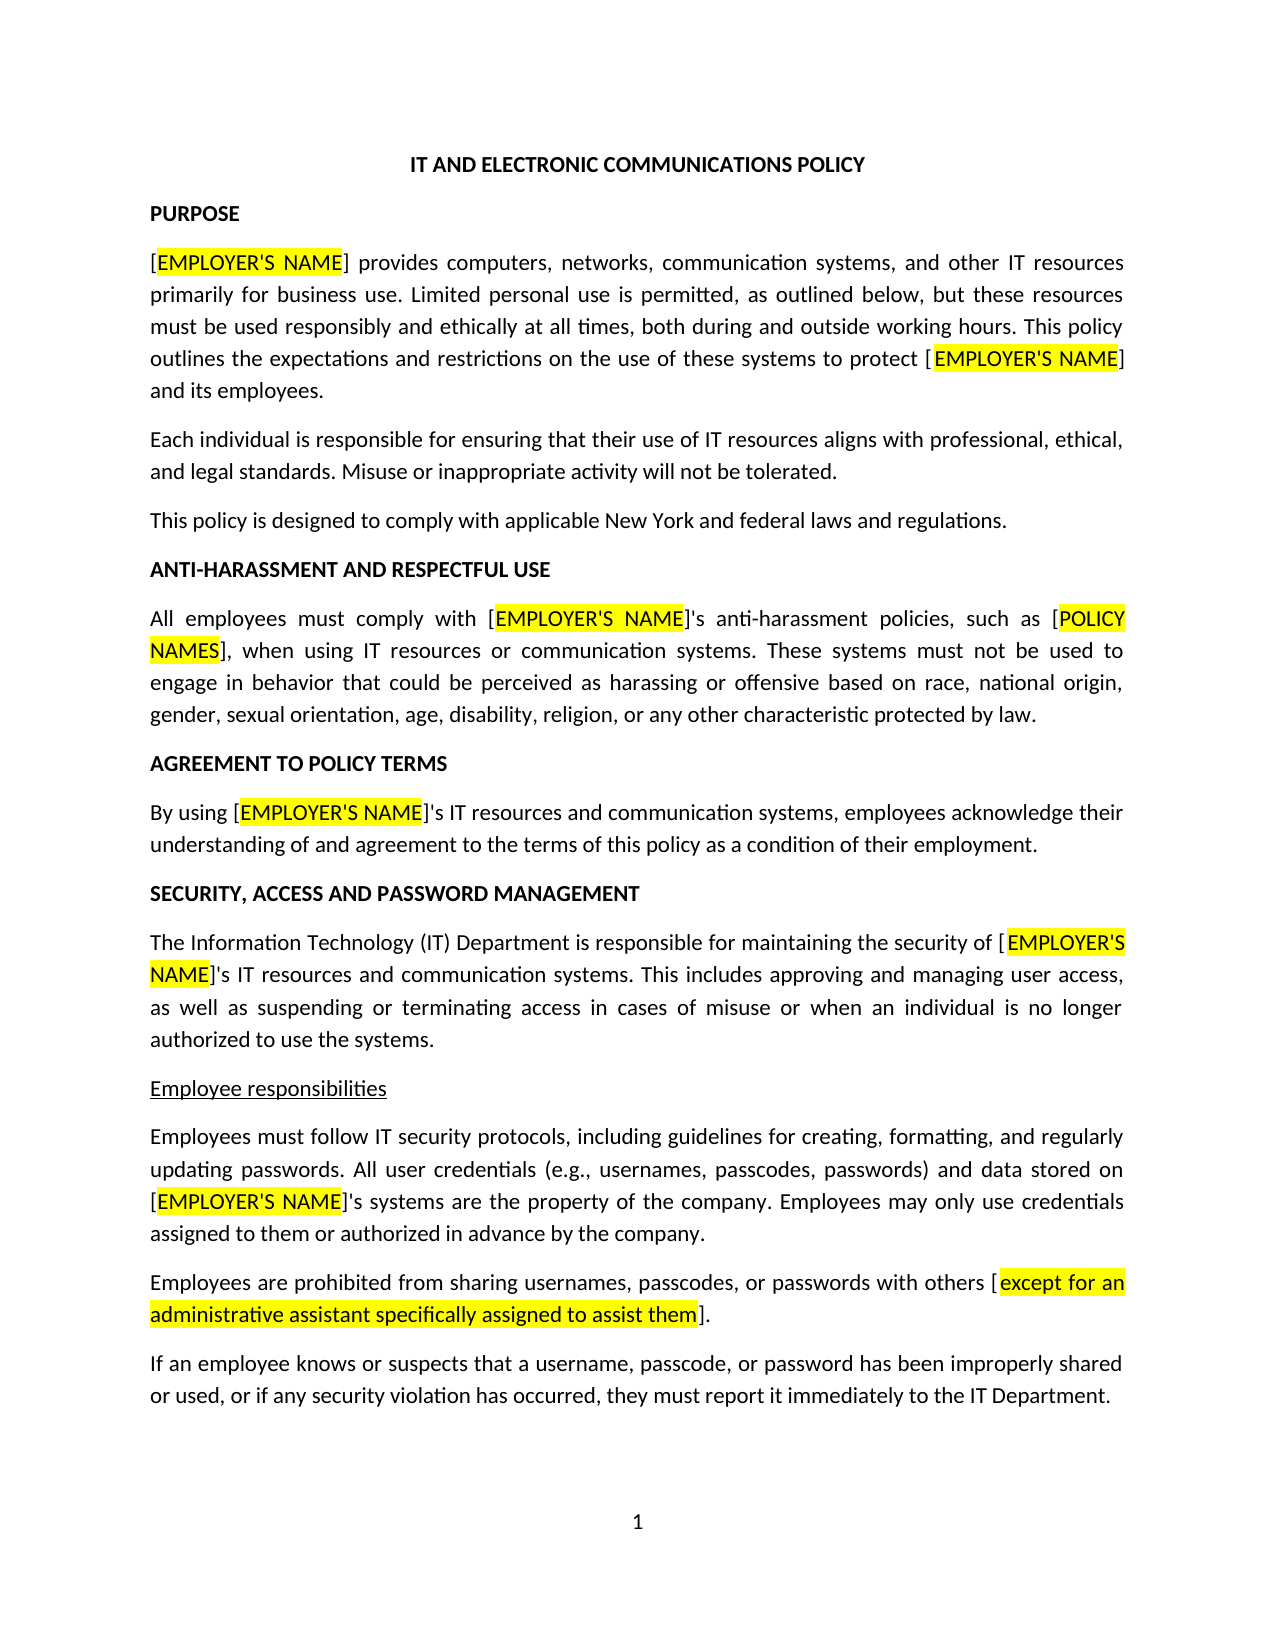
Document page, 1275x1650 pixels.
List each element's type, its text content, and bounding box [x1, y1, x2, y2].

text Employees are prohibited from sharing usernames, passcodes, or passwords with others [except for an administrative assistant specifically assigned to assist them]. [150, 1268, 1125, 1328]
text IT AND ELECTRONIC COMMUNICATIONS POLICY [150, 150, 1125, 178]
text [EMPLOYER'S NAME] provides computers, networks, communication systems, and other IT resources primarily for business use. Limited personal use is permitted, as outlined below, but these resources must be used responsibly and ethically at all times, both during and outside working hours. This policy outlines the expectations and restrictions on the use of these systems to protect [EMPLOYER'S NAME] and its employees. [150, 248, 1125, 404]
text AGREEMENT TO POLICY TERMS [150, 749, 1125, 777]
text Each individual is responsible for ensuring that their use of IT resources aligns with professional, ethical, and legal standards. Misuse or inappropriate activity will not be tolerated. [150, 425, 1125, 486]
text SECURITY, ACCESS AND PASSWORD MANAGEMENT [150, 879, 1125, 907]
text The Information Technology (IT) Department is responsible for maintaining the security of [EMPLOYER'S NAME]'s IT resources and communication systems. This includes approving and managing user access, as well as suspending or terminating access in cases of misuse or when an individual is no longer authorized to use the systems. [150, 928, 1125, 1053]
text All employees must comply with [EMPLOYER'S NAME]'s anti-harassment policies, such as [POLICY NAMES], when using IT resources or communication systems. These systems must not be used to engage in behavior that could be perceived as harassing or offensive based on race, national origin, gender, sexual orientation, age, disability, religion, or any other characteristic protected by law. [150, 604, 1125, 729]
text ANTI-HARASSMENT AND RESPECTFUL USE [150, 555, 1125, 583]
text Employees must follow IT security protocols, including guidelines for creating, formatting, and regularly updating passwords. All user credentials (e.g., usernames, passcodes, passwords) and data stored on [EMPLOYER'S NAME]'s systems are the property of the company. Employees may only use credentials assigned to them or authorized in advance by the company. [150, 1122, 1125, 1247]
text If an employee knows or suspects that a username, passcode, or password has been improperly shared or used, or if any security violation has occurred, they must report it immediately to the IT Department. [150, 1349, 1125, 1409]
text By using [EMPLOYER'S NAME]'s IT resources and communication systems, employees acknowledge their understanding of and agreement to the terms of this policy as a condition of their employment. [150, 798, 1125, 858]
text Employee responsibilities [150, 1074, 1125, 1102]
text This policy is designed to comply with applicable New York and federal laws and regulations. [150, 506, 1125, 534]
text PURPOSE [150, 199, 1125, 227]
